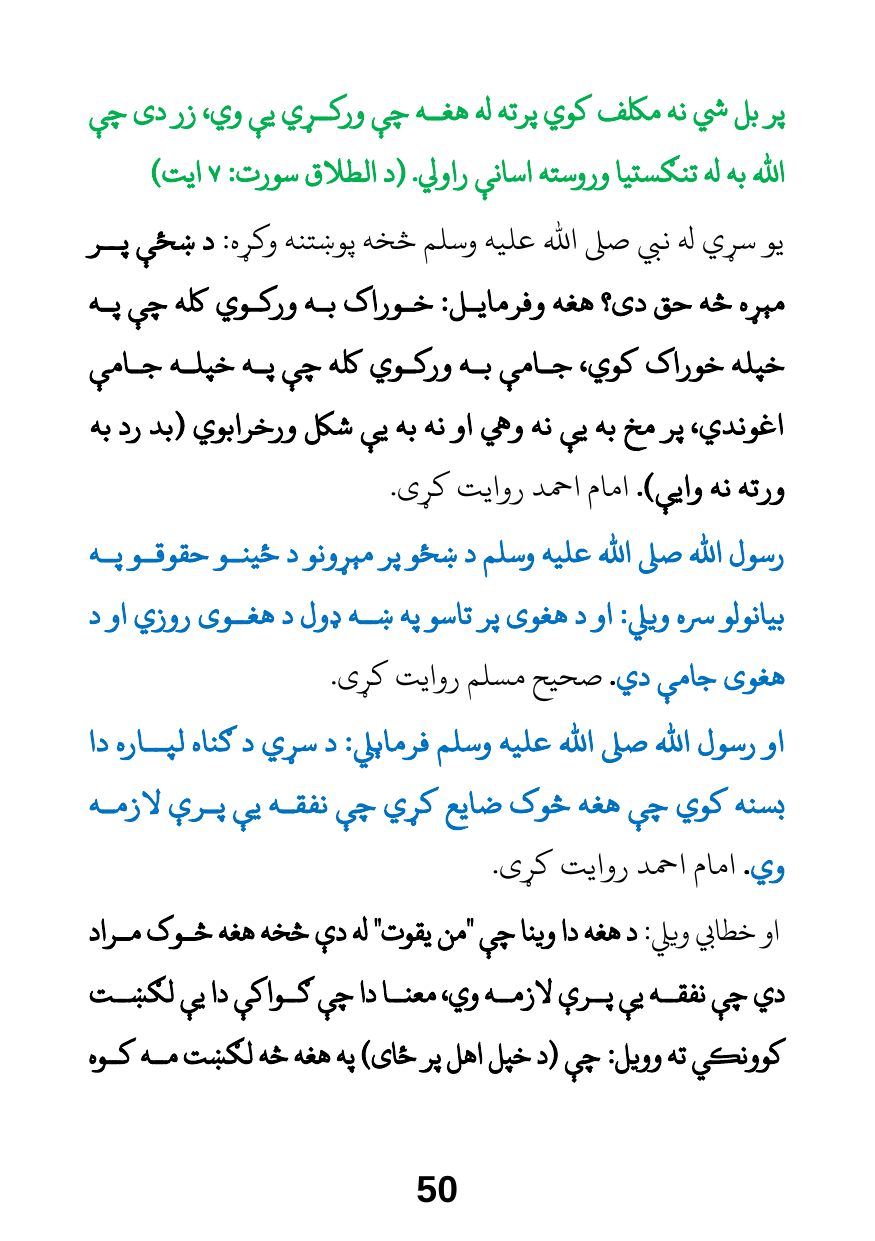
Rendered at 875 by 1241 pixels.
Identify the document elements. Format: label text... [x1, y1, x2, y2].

text يو سړي له نبي صلی الله عليه وسلم څخه پوښتنه وکړه: د ښځې پر مېړه څه حق دی؟ هغه وفرمايل: خوراک به ورکوي کله چې په خپله خوراک کوي، جامې به ورکوي کله چې په خپله جامې اغوندي، پر مخ به يې نه وهي او نه به يې شکل ورخرابوي (بد رد به ورته نه وایې). امام احمد روايت کړی. [89, 212, 785, 515]
text او رسول الله صلی الله عليه وسلم فرماېلي: د سړي د ګناه لپاره دا بسنه کوي چې هغه څوک ضايع کړي چې نفقه يې پرې لازمه وي. امام احمد روايت کړی. [89, 713, 785, 893]
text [89, 903, 785, 1082]
text رسول الله صلی الله عليه وسلم د ښځو پر مېړونو د ځينو حقوقو په بيانولو سره ويلي: او د هغوی پر تاسو په ښه ډول د هغوی روزي او د هغوی جامې دي. صحيح مسلم روايت کړی. [89, 524, 785, 704]
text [89, 82, 785, 200]
